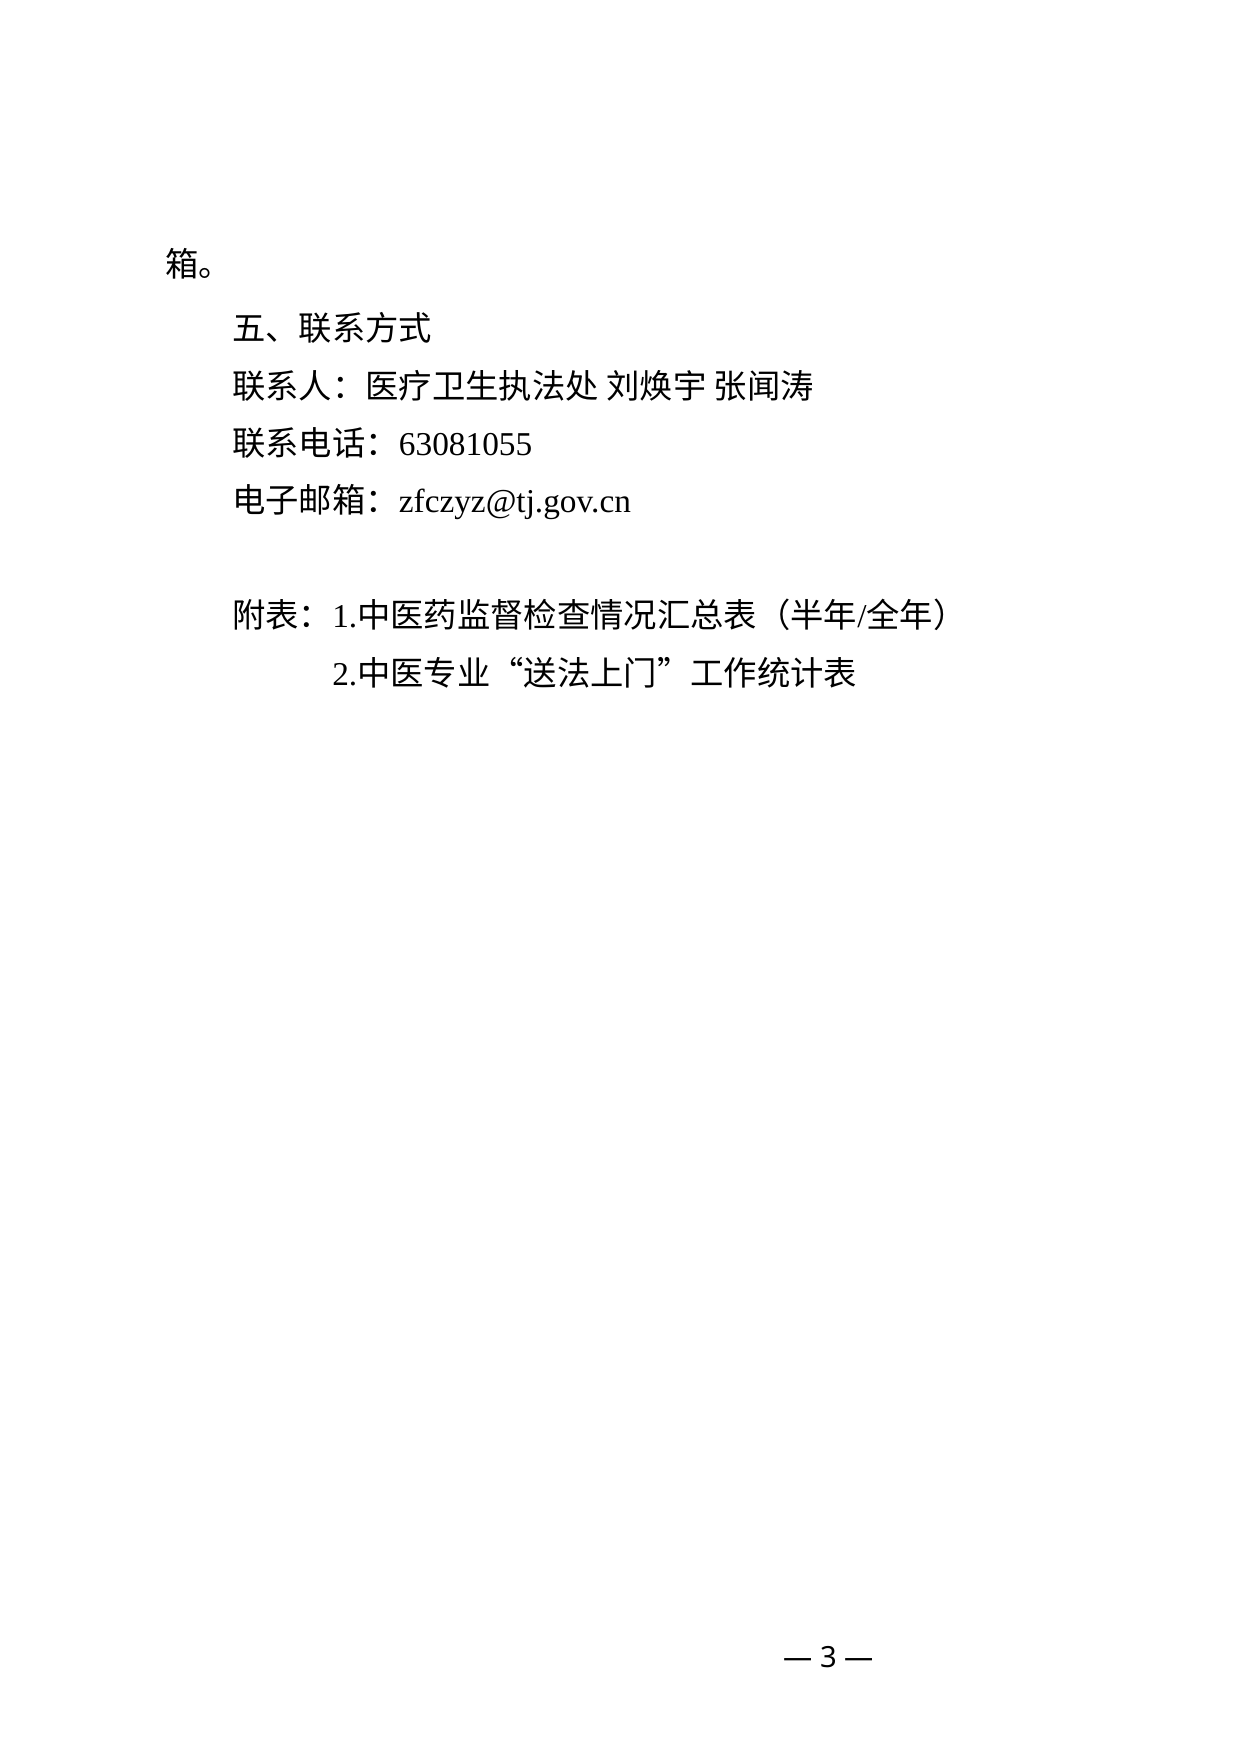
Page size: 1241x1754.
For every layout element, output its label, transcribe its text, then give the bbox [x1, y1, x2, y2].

text 联系人：医疗卫生执法处 刘焕宇 张闻涛 [165, 352, 1087, 409]
text 电子邮箱：zfczyz@tj.gov.cn [165, 467, 1087, 524]
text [165, 230, 1087, 295]
text 附表：1.中医药监督检查情况汇总表（半年/全年） [165, 581, 1087, 639]
text 联系电话：63081055 [165, 409, 1087, 467]
title 2.中医专业“送法上门”工作统计表 [165, 639, 1087, 704]
text 五、联系方式 [165, 295, 1087, 352]
